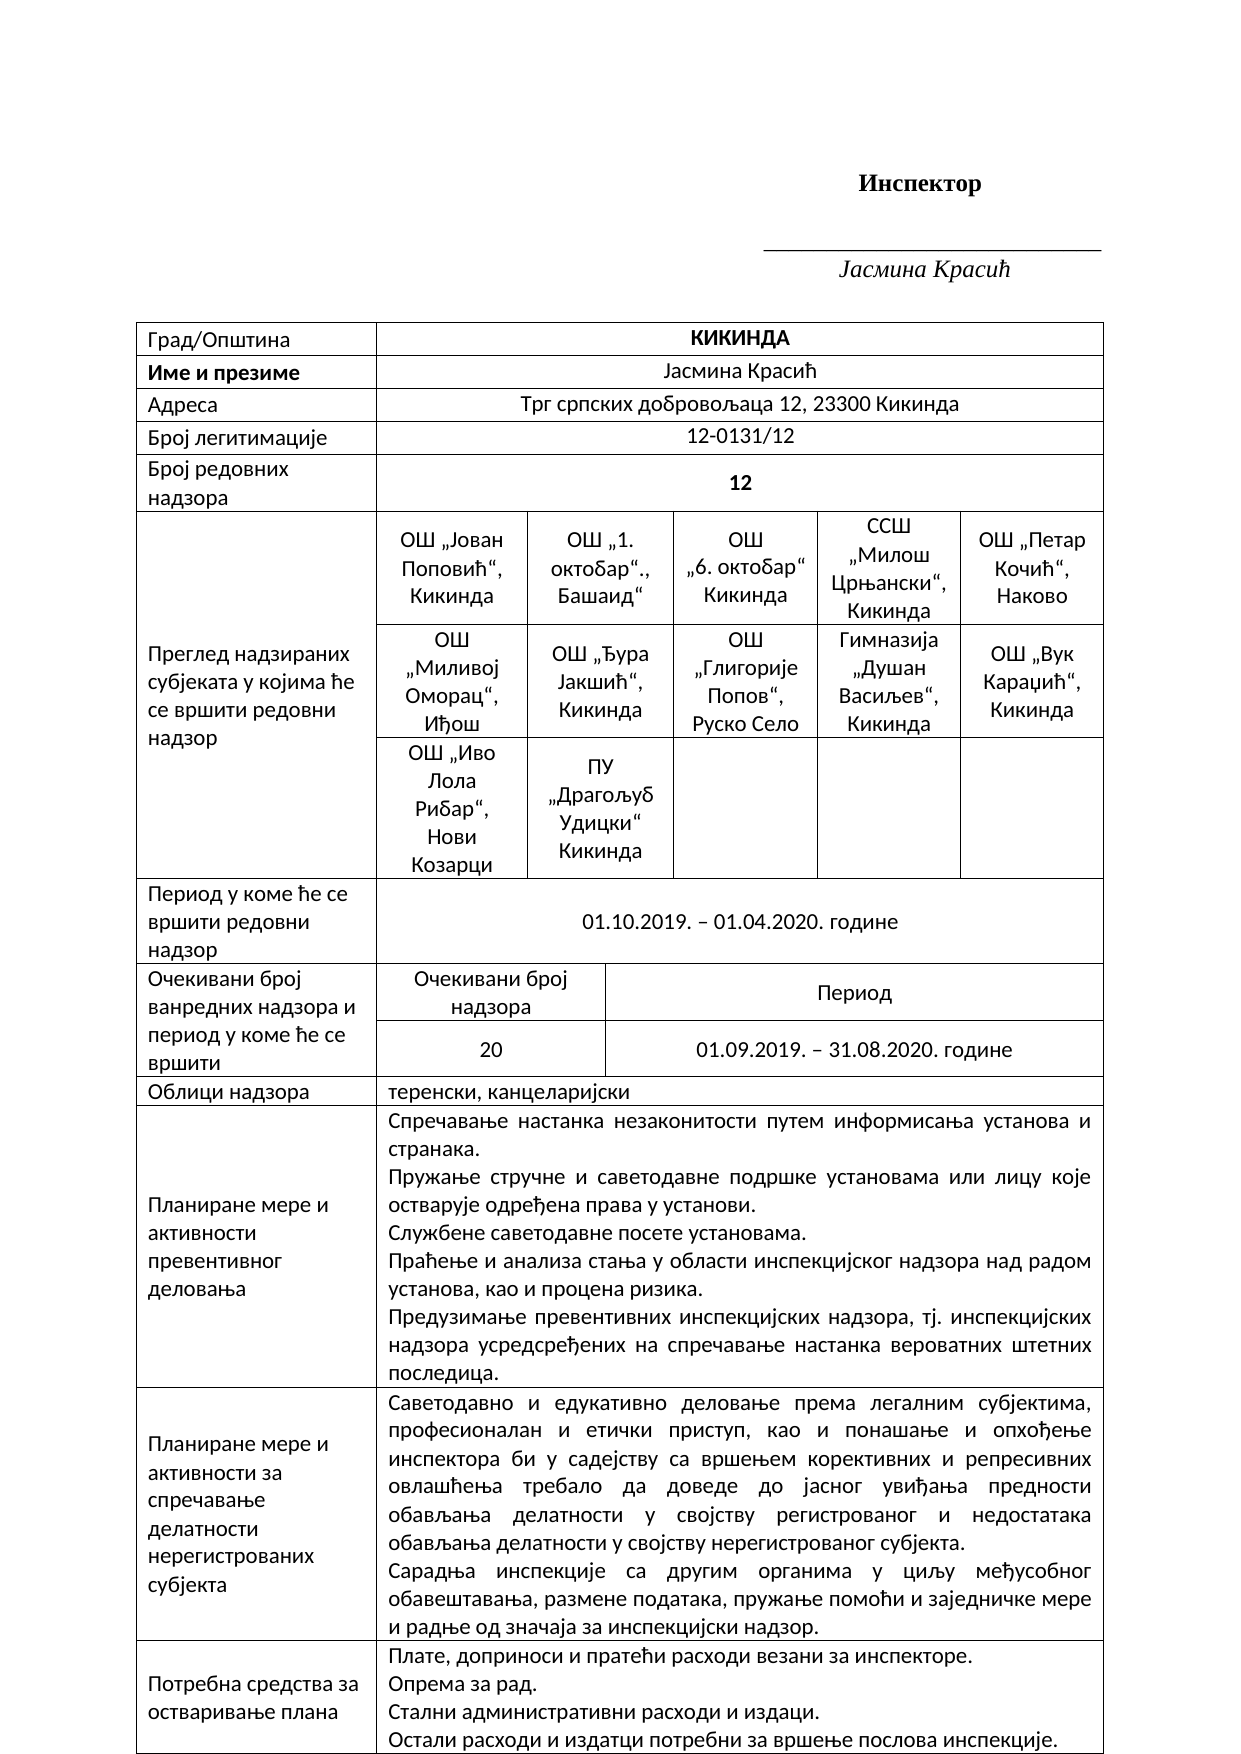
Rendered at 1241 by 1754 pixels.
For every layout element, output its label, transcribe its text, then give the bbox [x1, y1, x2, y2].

table_cell Саветодавно и едукативно деловање према легалним субјектима, професионалан и етички приступ, као и понашање и опхођење инспектора би у садејству са вршењем корективних и репресивних овлашћења требало да доведе до јасног увиђања предности обављања делатности у својству регистрованог и недостатака обављања делатности у својству нерегистрованог субјекта. Сарадња инспекције са другим органима у циљу међусобног обавештавања, размене података, пружање помоћи и заједничке мере и радње од значаја за инспекцијски надзор. [377, 1388, 1103, 1640]
table_cell ОШ „Петар Кочић“, Наково [961, 512, 1103, 624]
table_cell Преглед надзираних субјеката у којима ће се вршити редовни надзор [137, 512, 376, 878]
table_cell ССШ „Милош Црњански“, Кикинда [818, 512, 960, 624]
table_cell 01.09.2019. – 31.08.2020. године [606, 1021, 1103, 1076]
table_cell ОШ „1. октобар“., Башаид“ [528, 512, 673, 624]
table_cell 01.10.2019. – 01.04.2020. године [377, 879, 1103, 963]
table_cell Очекивани број надзора [377, 964, 605, 1020]
table_cell ОШ „Јован Поповић“, Кикинда [377, 512, 527, 624]
table_cell ОШ „Миливој Оморац“, Иђош [377, 625, 527, 737]
text Јасмина Красић [239, 254, 1152, 283]
table_cell теренски, канцеларијски [377, 1077, 1103, 1105]
table_cell Гимназија „Душан Васиљев“, Кикинда [818, 625, 960, 737]
table_cell Број легитимације [137, 422, 376, 453]
table_cell ОШ „Вук Караџић“, Кикинда [961, 625, 1103, 737]
table_header КИКИНДА [377, 323, 1103, 355]
table_cell Трг српских добровољаца 12, 23300 Кикинда [377, 389, 1103, 421]
table_cell Адреса [137, 389, 376, 421]
text Инспектор [614, 168, 1152, 196]
table_cell Спречавање настанка незаконитости путем информисања установа и странака. Пружање стручне и саветодавне подршке установама или лицу које остварује одређена права у установи. Службене саветодавне посете установама. Праћење и анализа стања у области инспекцијског надзора над радом установа, као и процена ризика. Предузимање превентивних инспекцијских надзора, тј. инспекцијских надзора усредсређених на спречавање настанка вероватних штетних последица. [377, 1106, 1103, 1387]
table_cell [818, 738, 960, 878]
table_cell ОШ „Иво Лола Рибар“, Нови Козарци [377, 738, 527, 878]
table_cell [961, 738, 1103, 878]
table_cell Потребна средства за остваривање плана [137, 1641, 376, 1753]
table_cell Број редовних надзора [137, 455, 376, 511]
table_cell Планиране мере и активности превентивног деловања [137, 1106, 376, 1387]
table_cell ОШ „6. октобар“ Кикинда [674, 512, 817, 624]
table_header Град/Општина [137, 323, 376, 355]
text ___________________________ [689, 225, 1152, 254]
table_cell 12-0131/12 [377, 422, 1103, 453]
table_cell Планиране мере и активности за спречавање делатности нерегистрованих субјекта [137, 1388, 376, 1640]
table_cell 12 [377, 455, 1103, 511]
table_cell Очекивани број ванредних надзора и период у коме ће се вршити [137, 964, 376, 1076]
table_cell Име и презиме [137, 356, 376, 388]
table_cell Период у коме ће се вршити редовни надзор [137, 879, 376, 963]
table_cell [674, 738, 817, 878]
table_cell Јасмина Красић [377, 356, 1103, 388]
table_cell 20 [377, 1021, 605, 1076]
table_cell ОШ „Ђура Јакшић“, Кикинда [528, 625, 673, 737]
table_cell Плате, доприноси и пратећи расходи везани за инспекторе. Опрема за рад. Стални административни расходи и издаци. Остали расходи и издатци потребни за вршење послова инспекције. [377, 1641, 1103, 1753]
table_cell Облици надзора [137, 1077, 376, 1105]
table_cell ПУ „Драгољуб Удицки“ Кикинда [528, 738, 673, 878]
table_cell Период [606, 964, 1103, 1020]
table_cell ОШ „Глигорије Попов“, Руско Село [674, 625, 817, 737]
